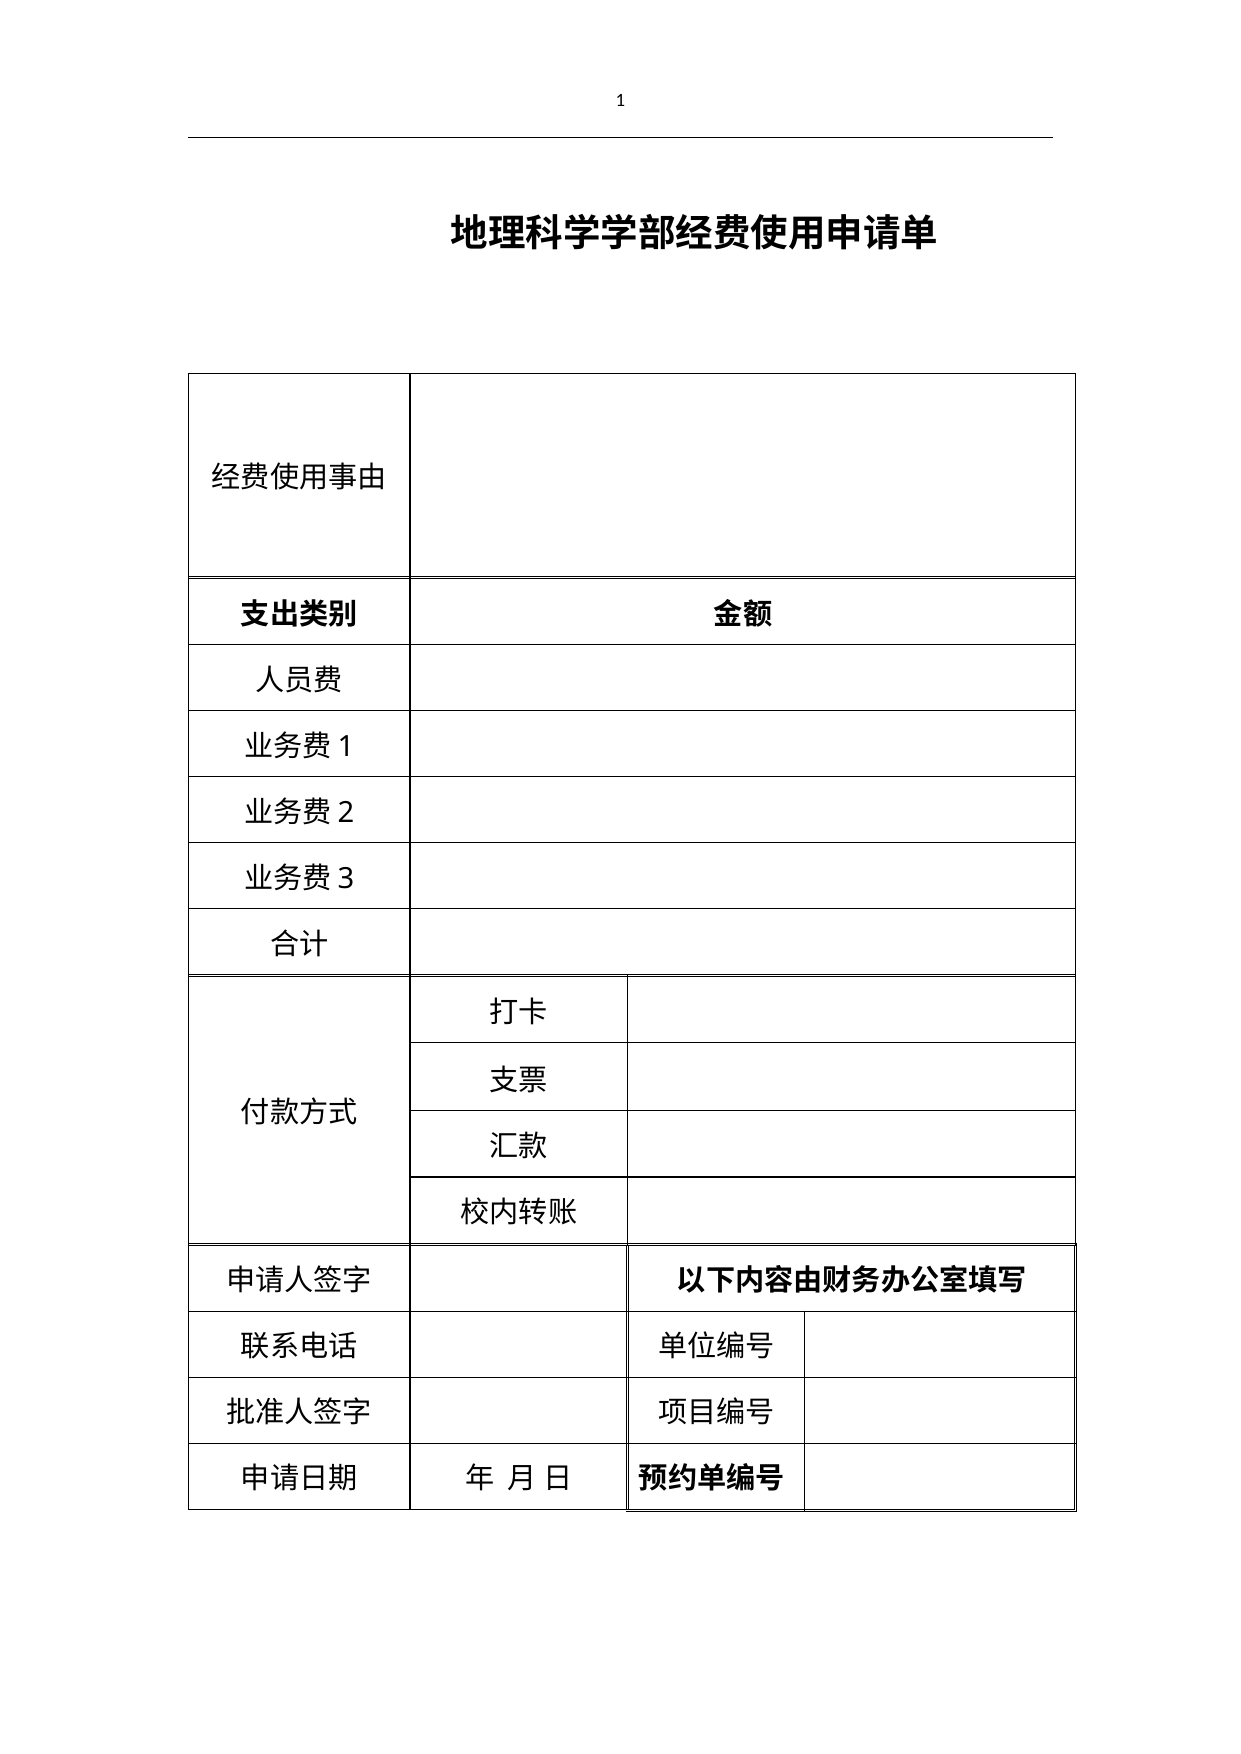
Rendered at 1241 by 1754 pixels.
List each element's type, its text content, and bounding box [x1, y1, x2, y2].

table_cell 项目编号 [629, 1378, 804, 1443]
table_cell 批准人签字 [189, 1378, 409, 1443]
table_cell 支票 [411, 1043, 627, 1110]
table_cell 支出类别 [189, 579, 409, 644]
table_cell 申请人签字 [189, 1246, 409, 1311]
table_cell [411, 1378, 626, 1443]
table_cell 校内转账 [411, 1178, 627, 1242]
table_cell 年 月 日 [411, 1444, 626, 1509]
table_cell 业务费3 [189, 843, 409, 908]
table_cell [411, 843, 1075, 908]
table_header [411, 374, 1075, 576]
table_cell [805, 1312, 1074, 1377]
table_cell [411, 1312, 626, 1377]
table_cell 联系电话 [189, 1312, 409, 1377]
table_cell [411, 777, 1075, 842]
table_cell 人员费 [189, 645, 409, 710]
table_cell [411, 645, 1075, 710]
table_cell [628, 1111, 1075, 1176]
table_cell 以下内容由财务办公室填写 [629, 1246, 1074, 1311]
table_cell [805, 1444, 1074, 1509]
table_header 经费使用事由 [189, 374, 409, 576]
table_cell [628, 1043, 1075, 1110]
table_cell [805, 1378, 1074, 1443]
table_cell [411, 1246, 626, 1311]
table_cell 预约单编号 [629, 1444, 804, 1509]
table_cell 合计 [189, 909, 409, 974]
table_cell 打卡 [411, 977, 627, 1042]
table_cell 单位编号 [629, 1312, 804, 1377]
table_cell 汇款 [411, 1111, 627, 1176]
table_cell 金额 [411, 579, 1075, 644]
table_cell 业务费2 [189, 777, 409, 842]
table_cell [411, 711, 1075, 776]
table_cell 付款方式 [189, 977, 409, 1242]
table_cell [411, 909, 1075, 974]
table_cell 申请日期 [189, 1444, 409, 1509]
table_cell [628, 977, 1075, 1042]
subtitle 地理科学学部经费使用申请单 [187, 197, 1053, 262]
table_cell [628, 1178, 1075, 1242]
table_cell 业务费1 [189, 711, 409, 776]
